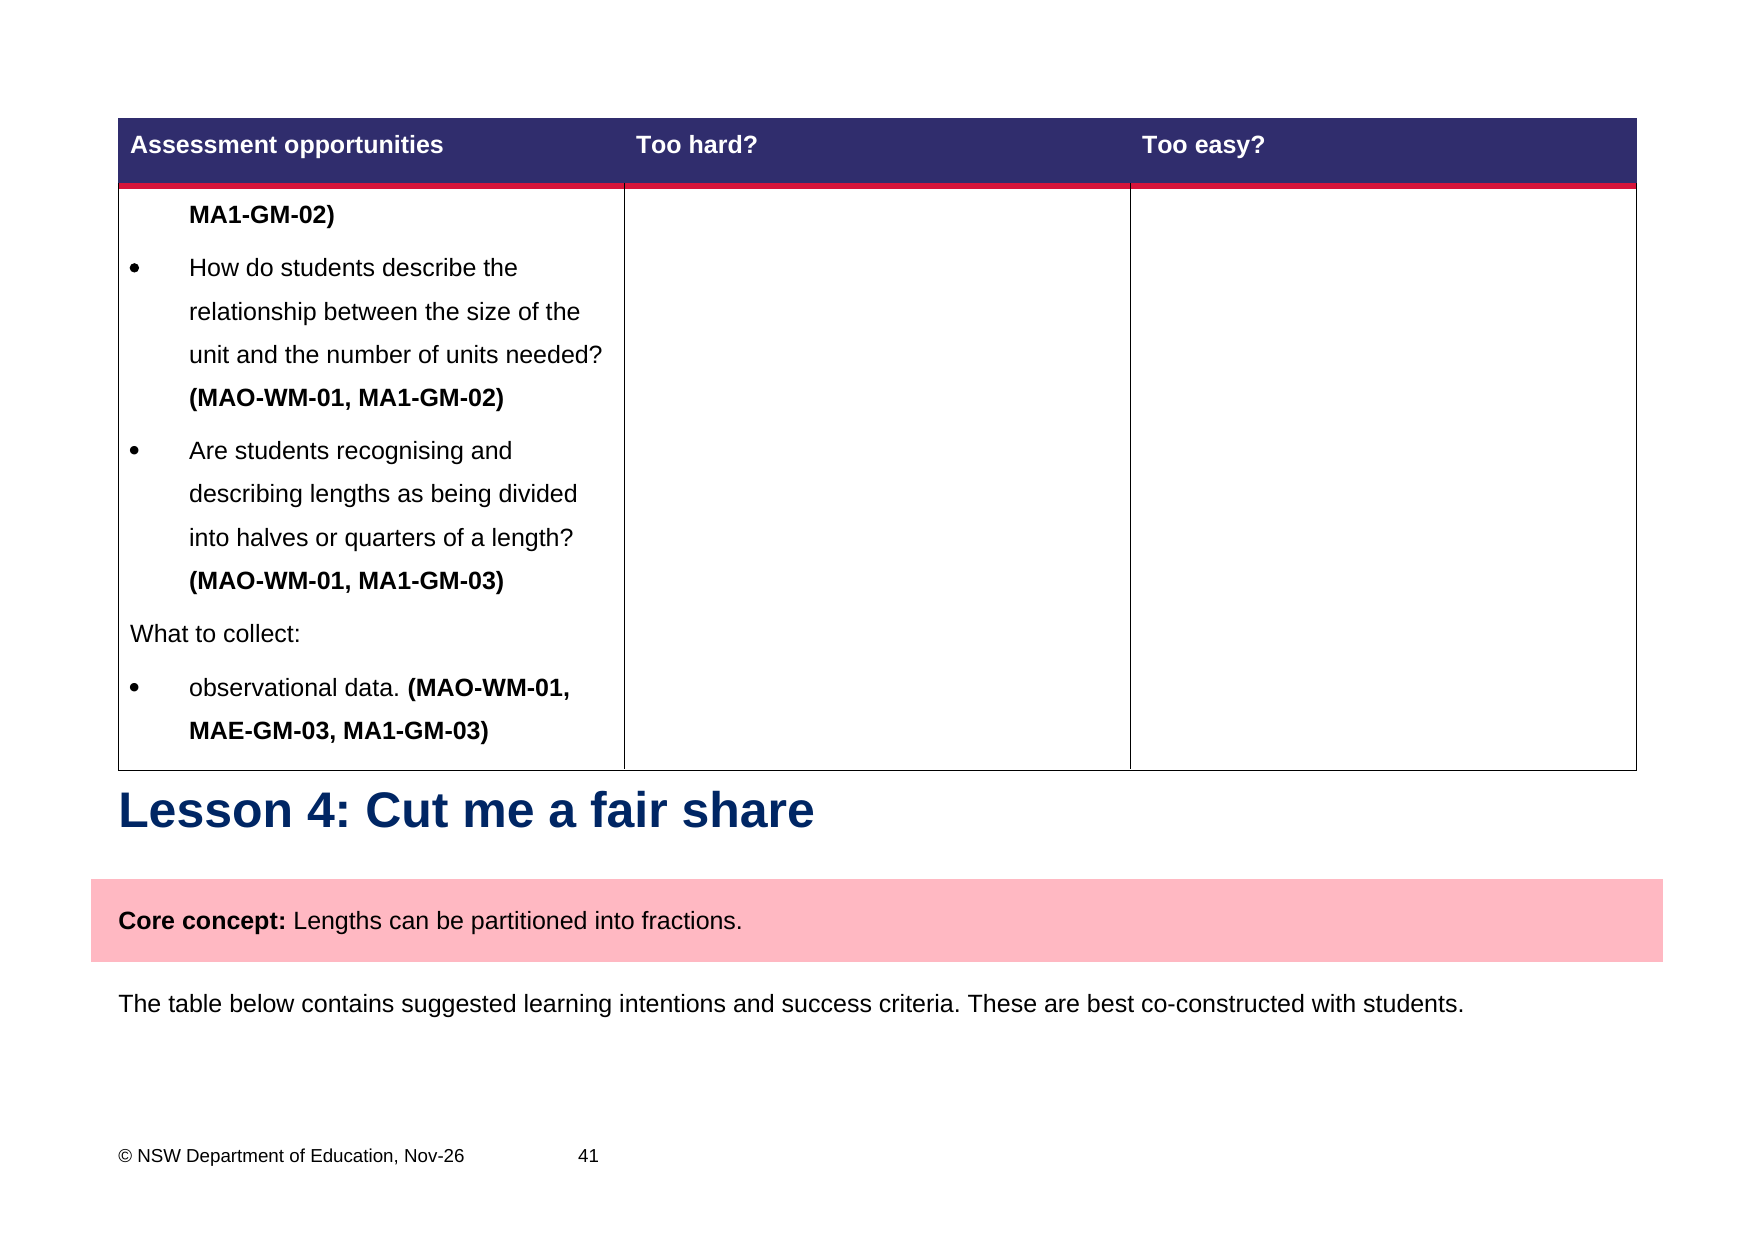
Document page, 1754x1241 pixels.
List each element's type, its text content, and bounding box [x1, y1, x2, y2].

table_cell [119, 189, 624, 769]
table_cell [625, 189, 1130, 769]
text Core concept: Lengths can be partitioned into fractions. [97, 885, 1657, 956]
table_header Assessment opportunities [119, 119, 624, 183]
table_header Too hard? [625, 119, 1130, 183]
text The table below contains suggested learning intentions and success criteria. These are best co-constructed with students. [118, 989, 1636, 1018]
table_header Too easy? [1131, 119, 1636, 183]
subtitle Lesson 4: Cut me a fair share [118, 780, 1636, 838]
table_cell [1131, 189, 1636, 769]
